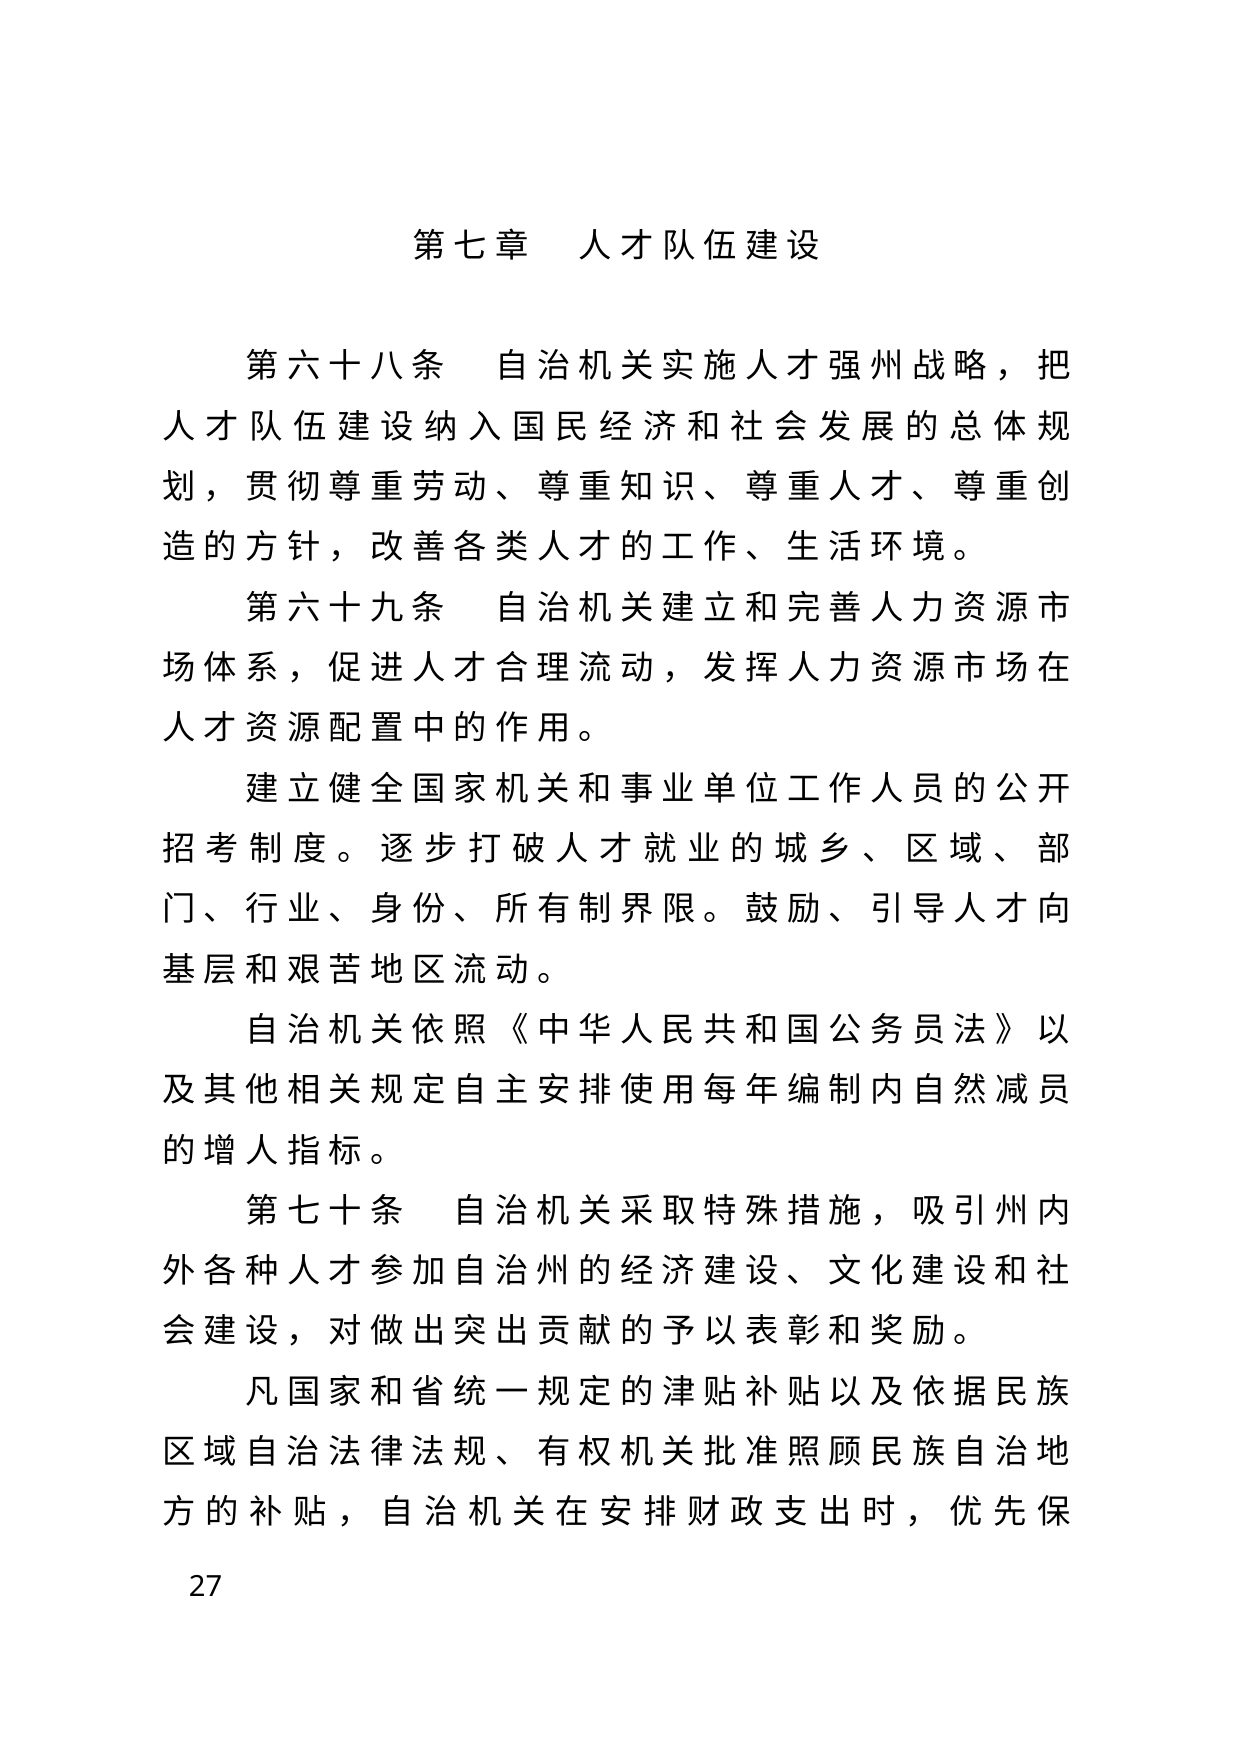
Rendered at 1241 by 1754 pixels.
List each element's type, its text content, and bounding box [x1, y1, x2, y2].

text 第六十八条 自治机关实施人才强州战略，把人才队伍建设纳入国民经济和社会发展的总体规划，贯彻尊重劳动、尊重知识、尊重人才、尊重创造的方针，改善各类人才的工作、生活环境。 [162, 333, 1078, 574]
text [162, 1358, 1078, 1539]
text 自治机关依照《中华人民共和国公务员法》以及其他相关规定自主安排使用每年编制内自然减员的增人指标。 [162, 997, 1078, 1178]
text 第七十条 自治机关采取特殊措施，吸引州内外各种人才参加自治州的经济建设、文化建设和社会建设，对做出突出贡献的予以表彰和奖励。 [162, 1178, 1078, 1358]
text 建立健全国家机关和事业单位工作人员的公开招考制度。逐步打破人才就业的城乡、区域、部门、行业、身份、所有制界限。鼓励、引导人才向基层和艰苦地区流动。 [162, 755, 1078, 997]
text 第七章 人才队伍建设 [162, 213, 1078, 273]
text 第六十九条 自治机关建立和完善人力资源市场体系，促进人才合理流动，发挥人力资源市场在人才资源配置中的作用。 [162, 574, 1078, 755]
